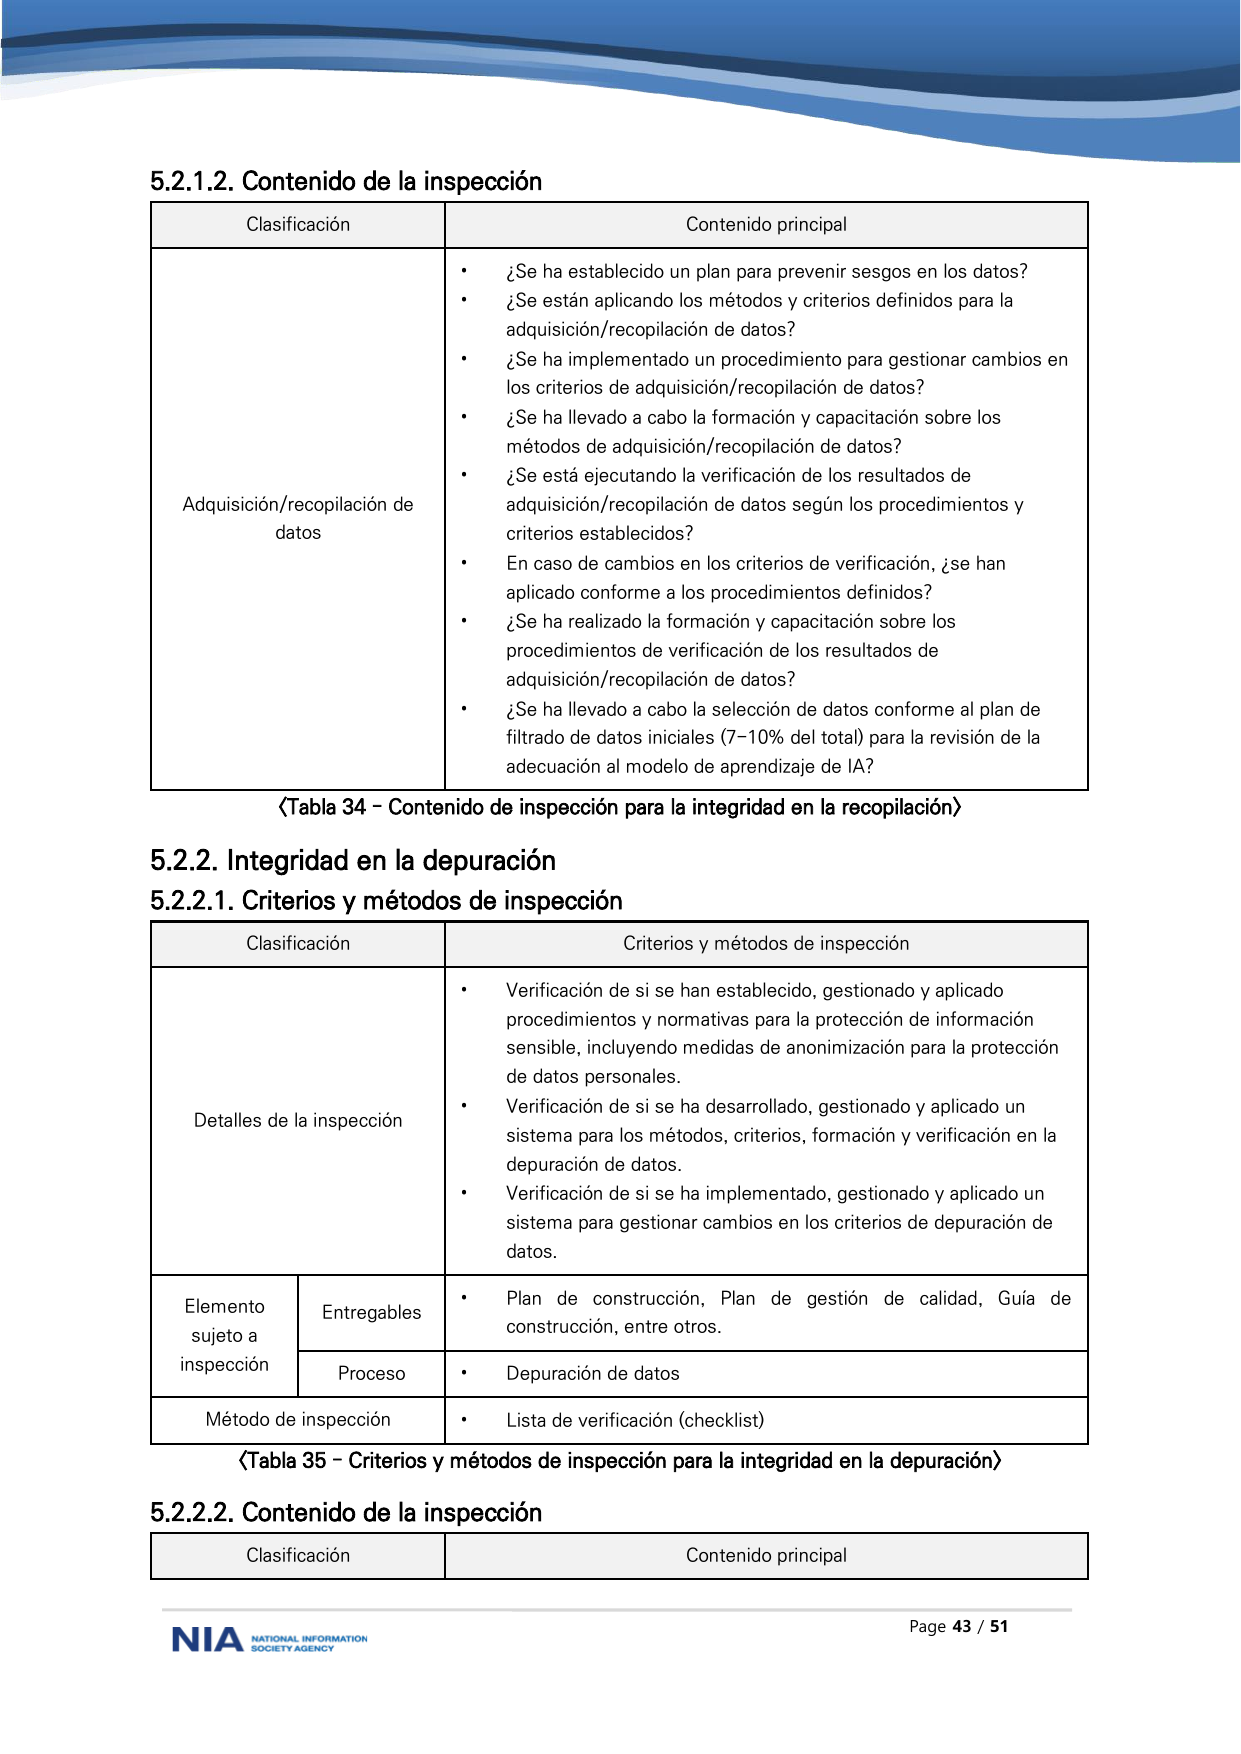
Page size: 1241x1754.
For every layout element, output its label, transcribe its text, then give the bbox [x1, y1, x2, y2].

table_cell Elemento sujeto a inspección [152, 1276, 297, 1396]
table_cell ¿Se ha establecido un plan para prevenir sesgos en los datos? ¿Se están aplicando los métodos y criterios definidos para la adquisición/recopilación de datos? ¿Se ha implementado un procedimiento para gestionar cambios en los criterios de adquisición/recopilación de datos? ¿Se ha llevado a cabo la formación y capacitación sobre los métodos de adquisición/recopilación de datos? ¿Se está ejecutando la verificación de los resultados de adquisición/recopilación de datos según los procedimientos y criterios establecidos? En caso de cambios en los criterios de verificación, ¿se han aplicado conforme a los procedimientos definidos? ¿Se ha realizado la formación y capacitación sobre los procedimientos de verificación de los resultados de adquisición/recopilación de datos? ¿Se ha llevado a cabo la selección de datos conforme al plan de filtrado de datos iniciales (7-10% del total) para la revisión de la adecuación al modelo de aprendizaje de IA? [446, 249, 1087, 789]
table_header Contenido principal [446, 203, 1087, 247]
table_cell Proceso [299, 1352, 444, 1396]
text Criterios y métodos de inspección [150, 882, 1090, 920]
table_header Contenido principal [446, 1534, 1087, 1578]
table_header Clasificación [152, 923, 444, 966]
table_cell Depuración de datos [446, 1352, 1087, 1396]
table_cell Método de inspección [152, 1398, 444, 1443]
text <Tabla 34 – Contenido de inspección para la integridad en la recopilación> [150, 791, 1090, 823]
text Contenido de la inspección [150, 162, 1090, 201]
picture [172, 1627, 368, 1652]
table_cell Plan de construcción, Plan de gestión de calidad, Guía de construcción, entre otros. [446, 1276, 1087, 1349]
table_header Clasificación [152, 203, 444, 247]
table_cell Entregables [299, 1276, 444, 1349]
text Contenido de la inspección [150, 1494, 1090, 1532]
picture [0, 0, 1241, 163]
table_header Criterios y métodos de inspección [446, 923, 1087, 966]
table_cell Adquisición/recopilación de datos [152, 249, 444, 789]
table_cell Lista de verificación (checklist) [446, 1398, 1087, 1443]
table_header Clasificación [152, 1534, 444, 1578]
table_cell Verificación de si se han establecido, gestionado y aplicado procedimientos y normativas para la protección de información sensible, incluyendo medidas de anonimización para la protección de datos personales. Verificación de si se ha desarrollado, gestionado y aplicado un sistema para los métodos, criterios, formación y verificación en la depuración de datos. Verificación de si se ha implementado, gestionado y aplicado un sistema para gestionar cambios en los criterios de depuración de datos. [446, 968, 1087, 1274]
text <Tabla 35 – Criterios y métodos de inspección para la integridad en la depuración> [150, 1445, 1090, 1477]
text Integridad en la depuración [150, 840, 1090, 882]
table_cell Detalles de la inspección [152, 968, 444, 1274]
